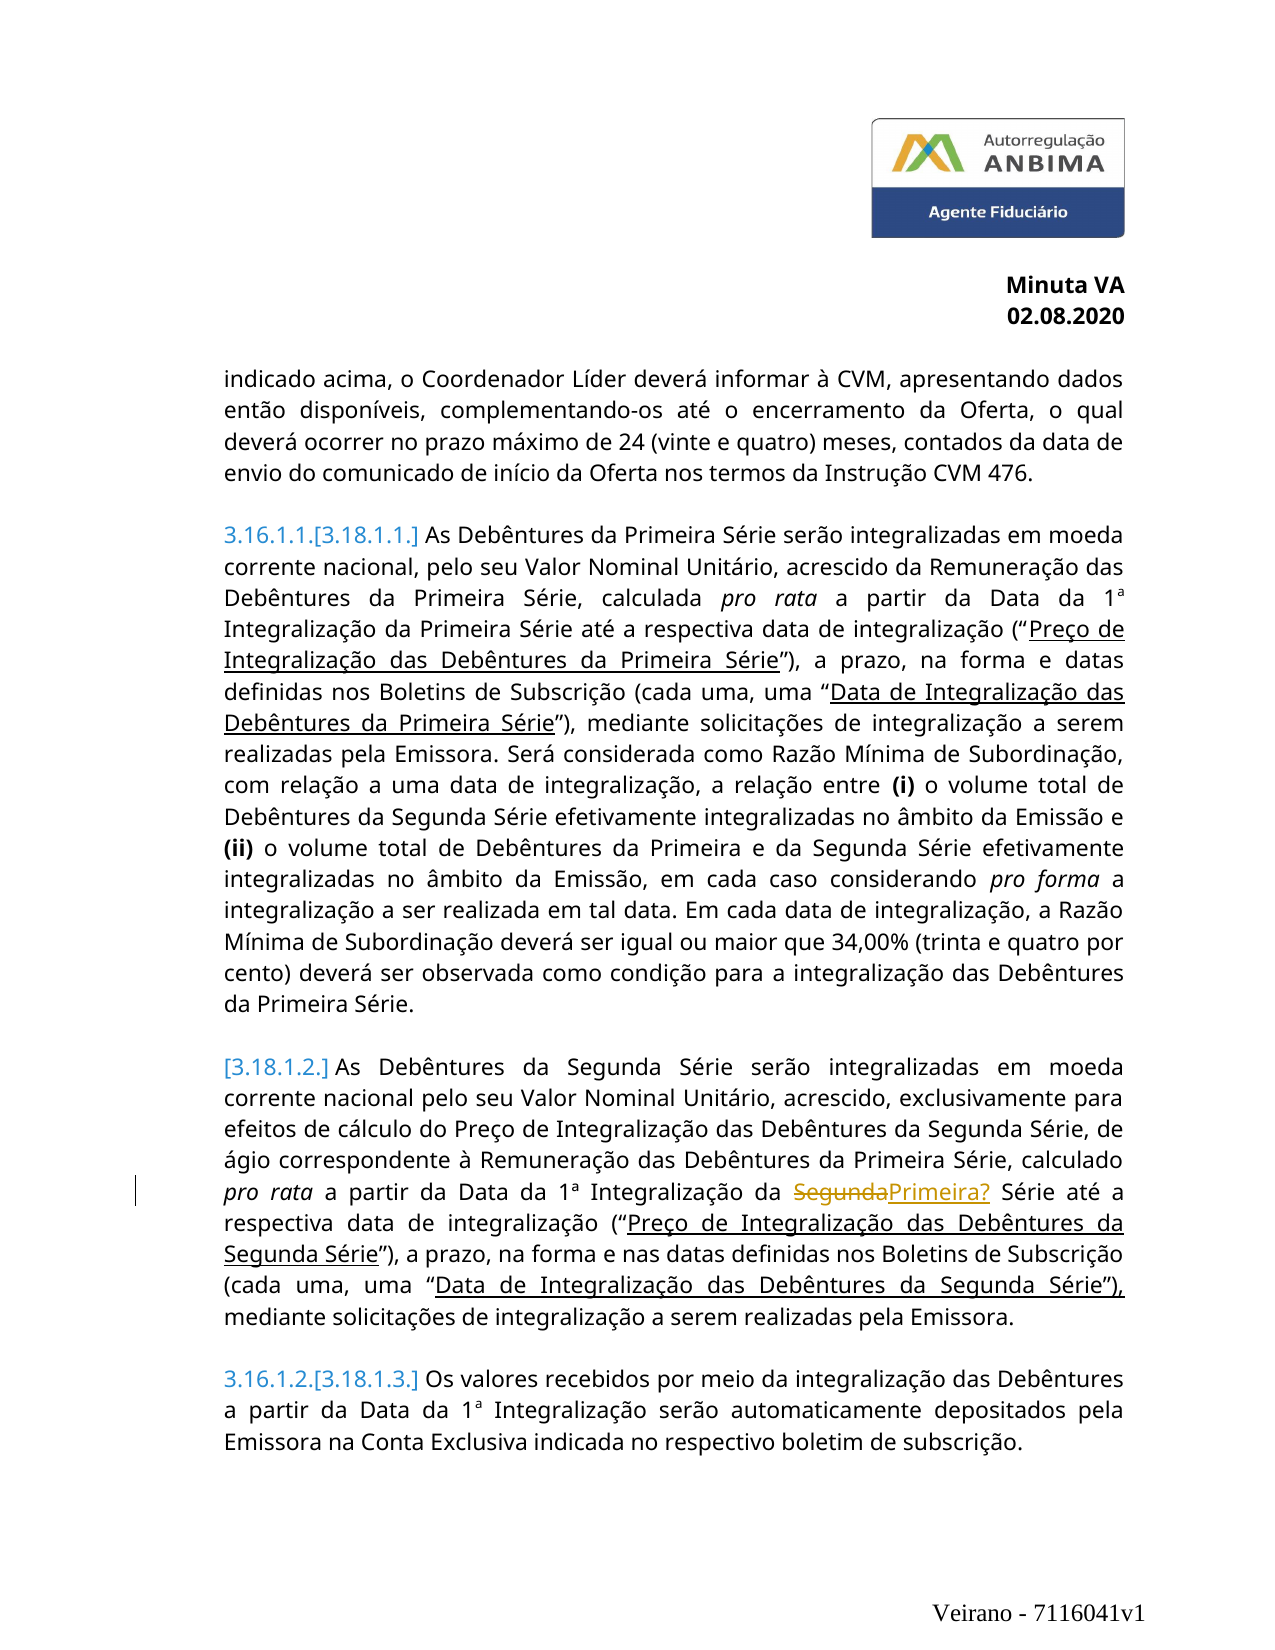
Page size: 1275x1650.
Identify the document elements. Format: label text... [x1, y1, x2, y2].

list As Debêntures da Primeira Série serão integralizadas em moeda corrente nacional, pelo seu Valor Nominal Unitário, acrescido da Remuneração das Debêntures da Primeira Série, calculada pro rata a partir da Data da 1a Integralização da Primeira Série até a respectiva data de integralização (“Preço de Integralização das Debêntures da Primeira Série”), a prazo, na forma e datas definidas nos Boletins de Subscrição (cada uma, uma “Data de Integralização das Debêntures da Primeira Série”), mediante solicitações de integralização a serem realizadas pela Emissora. Será considerada como Razão Mínima de Subordinação, com relação a uma data de integralização, a relação entre (i) o volume total de Debêntures da Segunda Série efetivamente integralizadas no âmbito da Emissão e (ii) o volume total de Debêntures da Primeira e da Segunda Série efetivamente integralizadas no âmbito da Emissão, em cada caso considerando pro forma a integralização a ser realizada em tal data. Em cada data de integralização, a Razão Mínima de Subordinação deverá ser igual ou maior que 34,00% (trinta e quatro por cento) deverá ser observada como condição para a integralização das Debêntures da Primeira Série. [224, 519, 1124, 1019]
picture [871, 118, 1125, 238]
list As Debêntures da Segunda Série serão integralizadas em moeda corrente nacional pelo seu Valor Nominal Unitário, acrescido, exclusivamente para efeitos de cálculo do Preço de Integralização das Debêntures da Segunda Série, de ágio correspondente à Remuneração das Debêntures da Primeira Série, calculado pro rata a partir da Data da 1ª Integralização da Série até a respectiva data de integralização (“Preço de Integralização das Debêntures da Segunda Série”), a prazo, na forma e nas datas definidas nos Boletins de Subscrição (cada uma, uma “Data de Integralização das Debêntures da Segunda Série”), mediante solicitações de integralização a serem realizadas pela Emissora. [224, 1050, 1124, 1331]
list Os valores recebidos por meio da integralização das Debêntures a partir da Data da 1a Integralização serão automaticamente depositados pela Emissora na Conta Exclusiva indicada no respectivo boletim de subscrição. [224, 1363, 1124, 1456]
